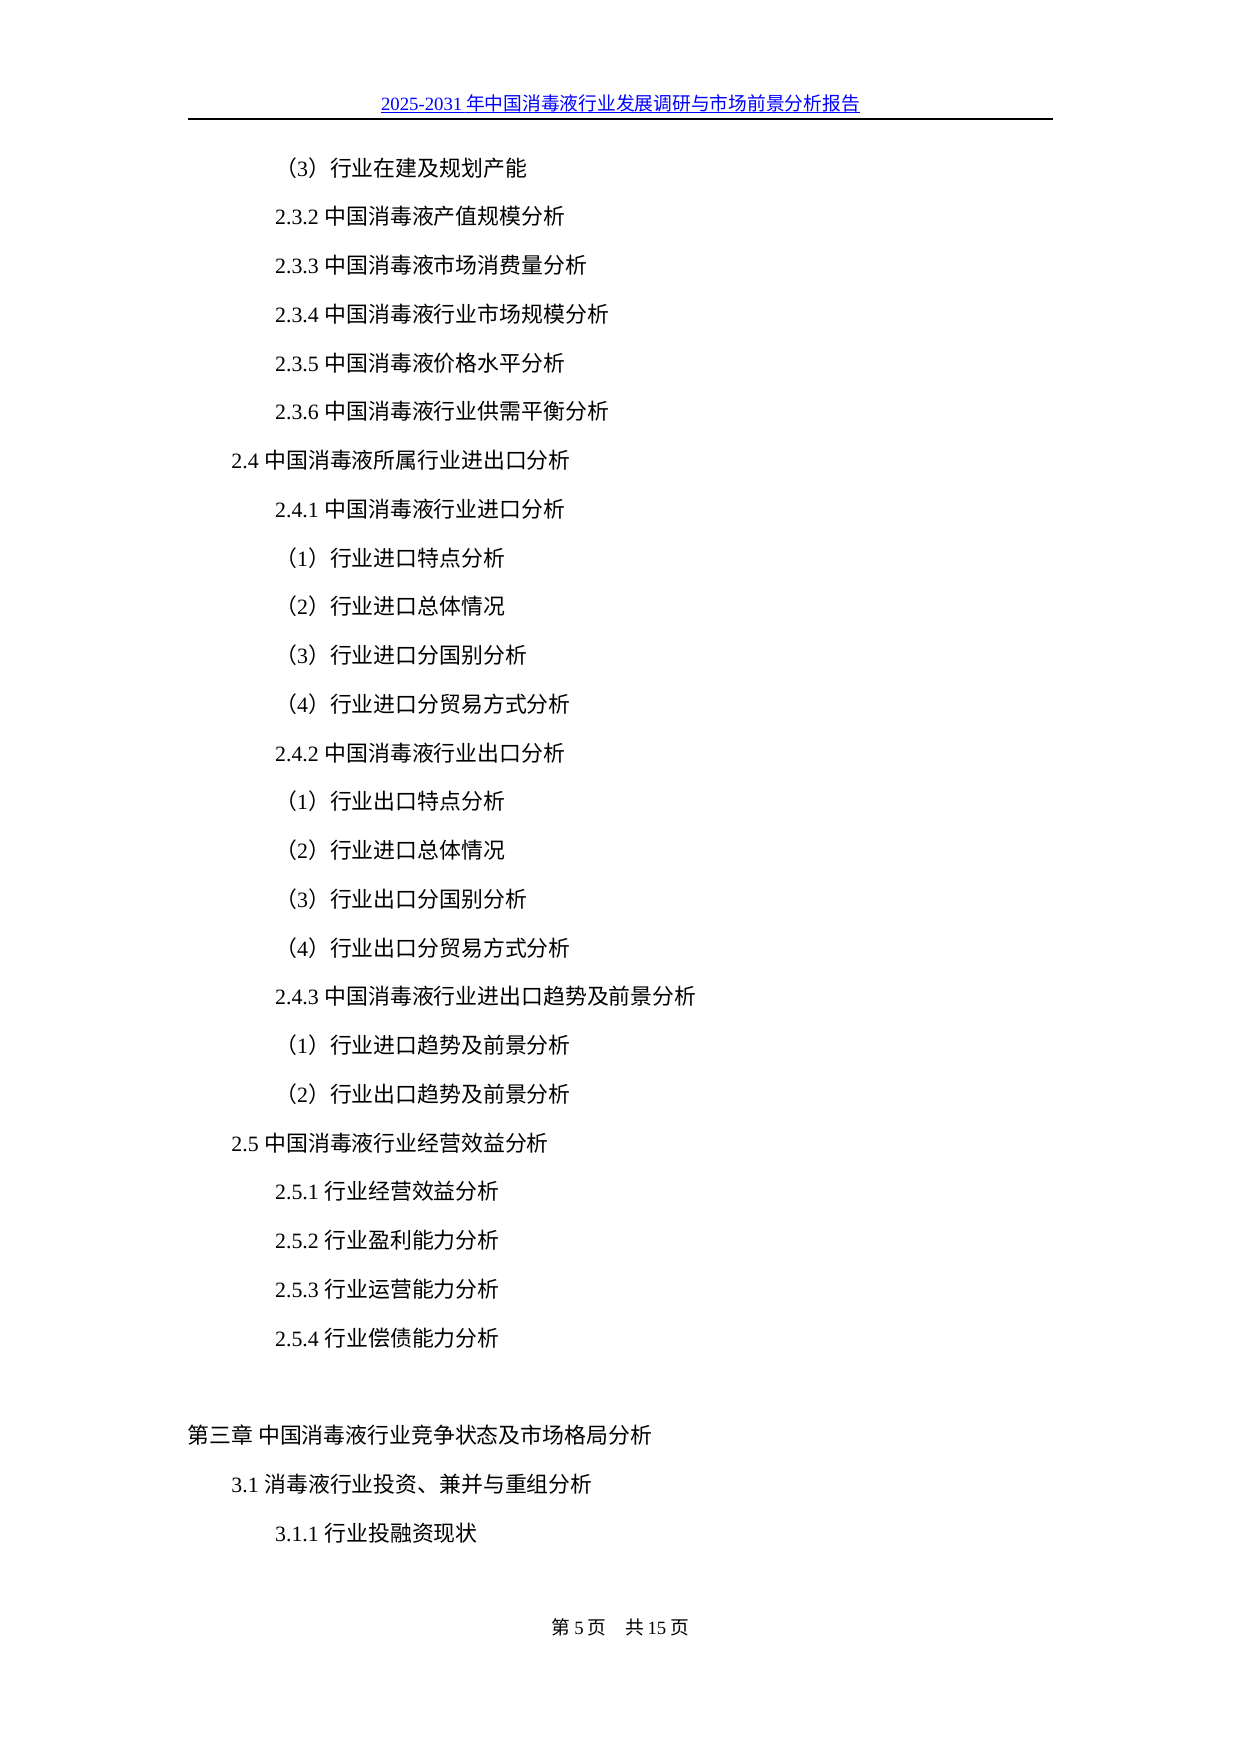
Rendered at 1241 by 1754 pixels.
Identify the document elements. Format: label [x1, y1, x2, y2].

text [187, 150, 1053, 1548]
